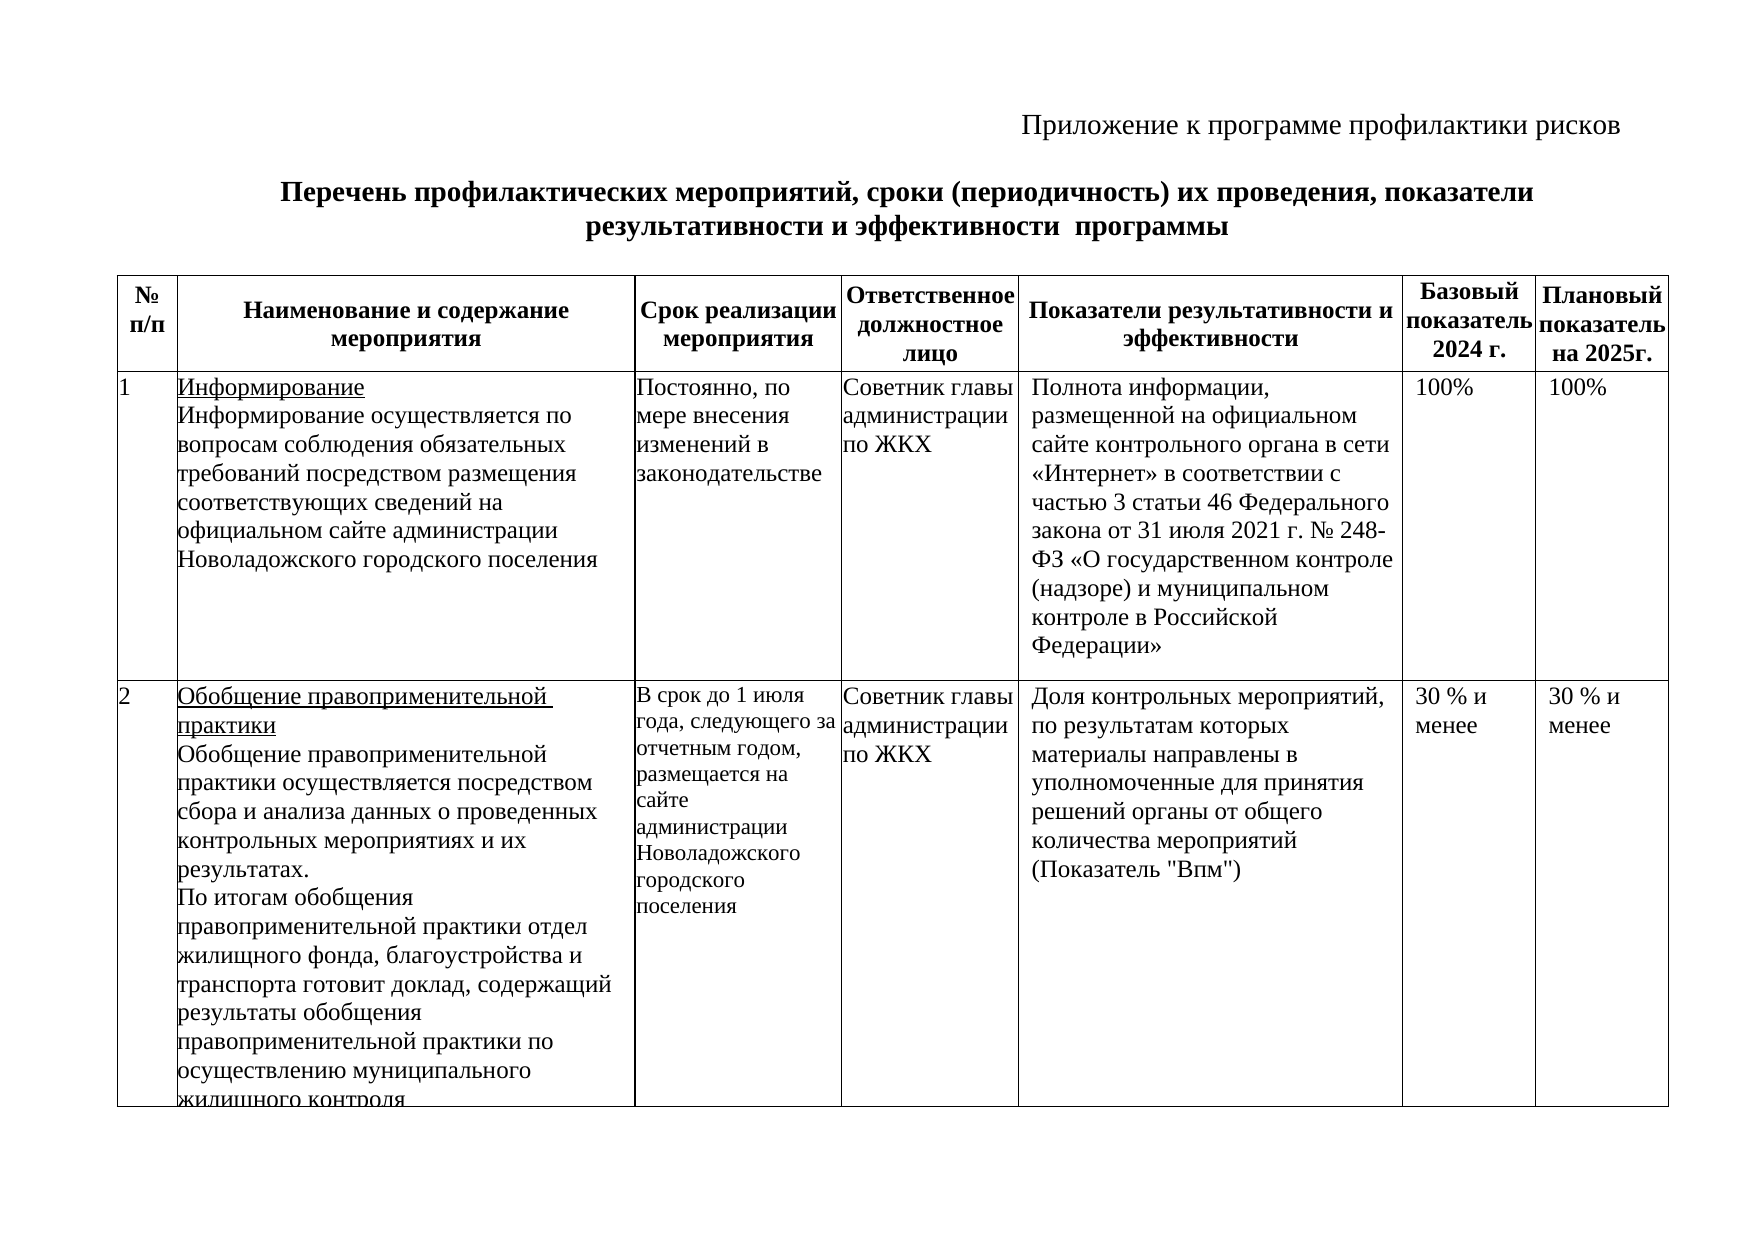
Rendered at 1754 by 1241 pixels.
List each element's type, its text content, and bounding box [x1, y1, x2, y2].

table_header Базовый показатель 2024 г. [1403, 276, 1535, 371]
table_cell Постоянно, по мере внесения изменений в законодательстве [636, 372, 841, 680]
list Перечень профилактических мероприятий, сроки (периодичность) их проведения, показатели результативности и эффективности программы [193, 174, 1621, 242]
table_cell Доля контрольных мероприятий, по результатам которых материалы направлены в уполномоченные для принятия решений органы от общего количества мероприятий (Показатель "Впм") [1019, 681, 1402, 1106]
table_cell 100% [1536, 372, 1668, 680]
table_header Показатели результативности и эффективности [1019, 276, 1402, 371]
table_cell 1 [118, 372, 177, 680]
list Приложение к программе профилактики рисков [193, 107, 1621, 141]
table_cell Полнота информации, размещенной на официальном сайте контрольного органа в сети «Интернет» в соответствии с частью 3 статьи 46 Федерального закона от 31 июля 2021 г. № 248-ФЗ «О государственном контроле (надзоре) и муниципальном контроле в Российской Федерации» [1019, 372, 1402, 680]
table_cell 30 % и менее [1403, 681, 1535, 1106]
table_cell Информирование Информирование осуществляется по вопросам соблюдения обязательных требований посредством размещения соответствующих сведений на официальном сайте администрации Новоладожского городского поселения [178, 372, 634, 680]
table_header Срок реализации мероприятия [636, 276, 841, 371]
table_header № п/п [118, 276, 177, 371]
table_header Наименование и содержание мероприятия [178, 276, 634, 371]
table_cell Советник главы администрациипо ЖКХ [842, 372, 1018, 680]
table_cell Обобщение правоприменительной практики Обобщение правоприменительной практики осуществляется посредством сбора и анализа данных о проведенных контрольных мероприятиях и их результатах. По итогам обобщения правоприменительной практики отдел жилищного фонда, благоустройства и транспорта готовит доклад, содержащий результаты обобщения правоприменительной практики по осуществлению муниципального жилищного контроля [178, 681, 634, 1106]
table_cell 30 % и менее [1536, 681, 1668, 1106]
table_cell 100% [1403, 372, 1535, 680]
table_cell В срок до 1 июля года, следующего за отчетным годом, размещается на сайте администрации Новоладожского городского поселения [636, 681, 841, 1106]
table_header Ответственное должностное лицо [842, 276, 1018, 371]
table_header Плановый показатель на 2025г. [1536, 276, 1668, 371]
table_cell Советник главы администрациипо ЖКХ [842, 681, 1018, 1106]
table_cell 2 [118, 681, 177, 1106]
